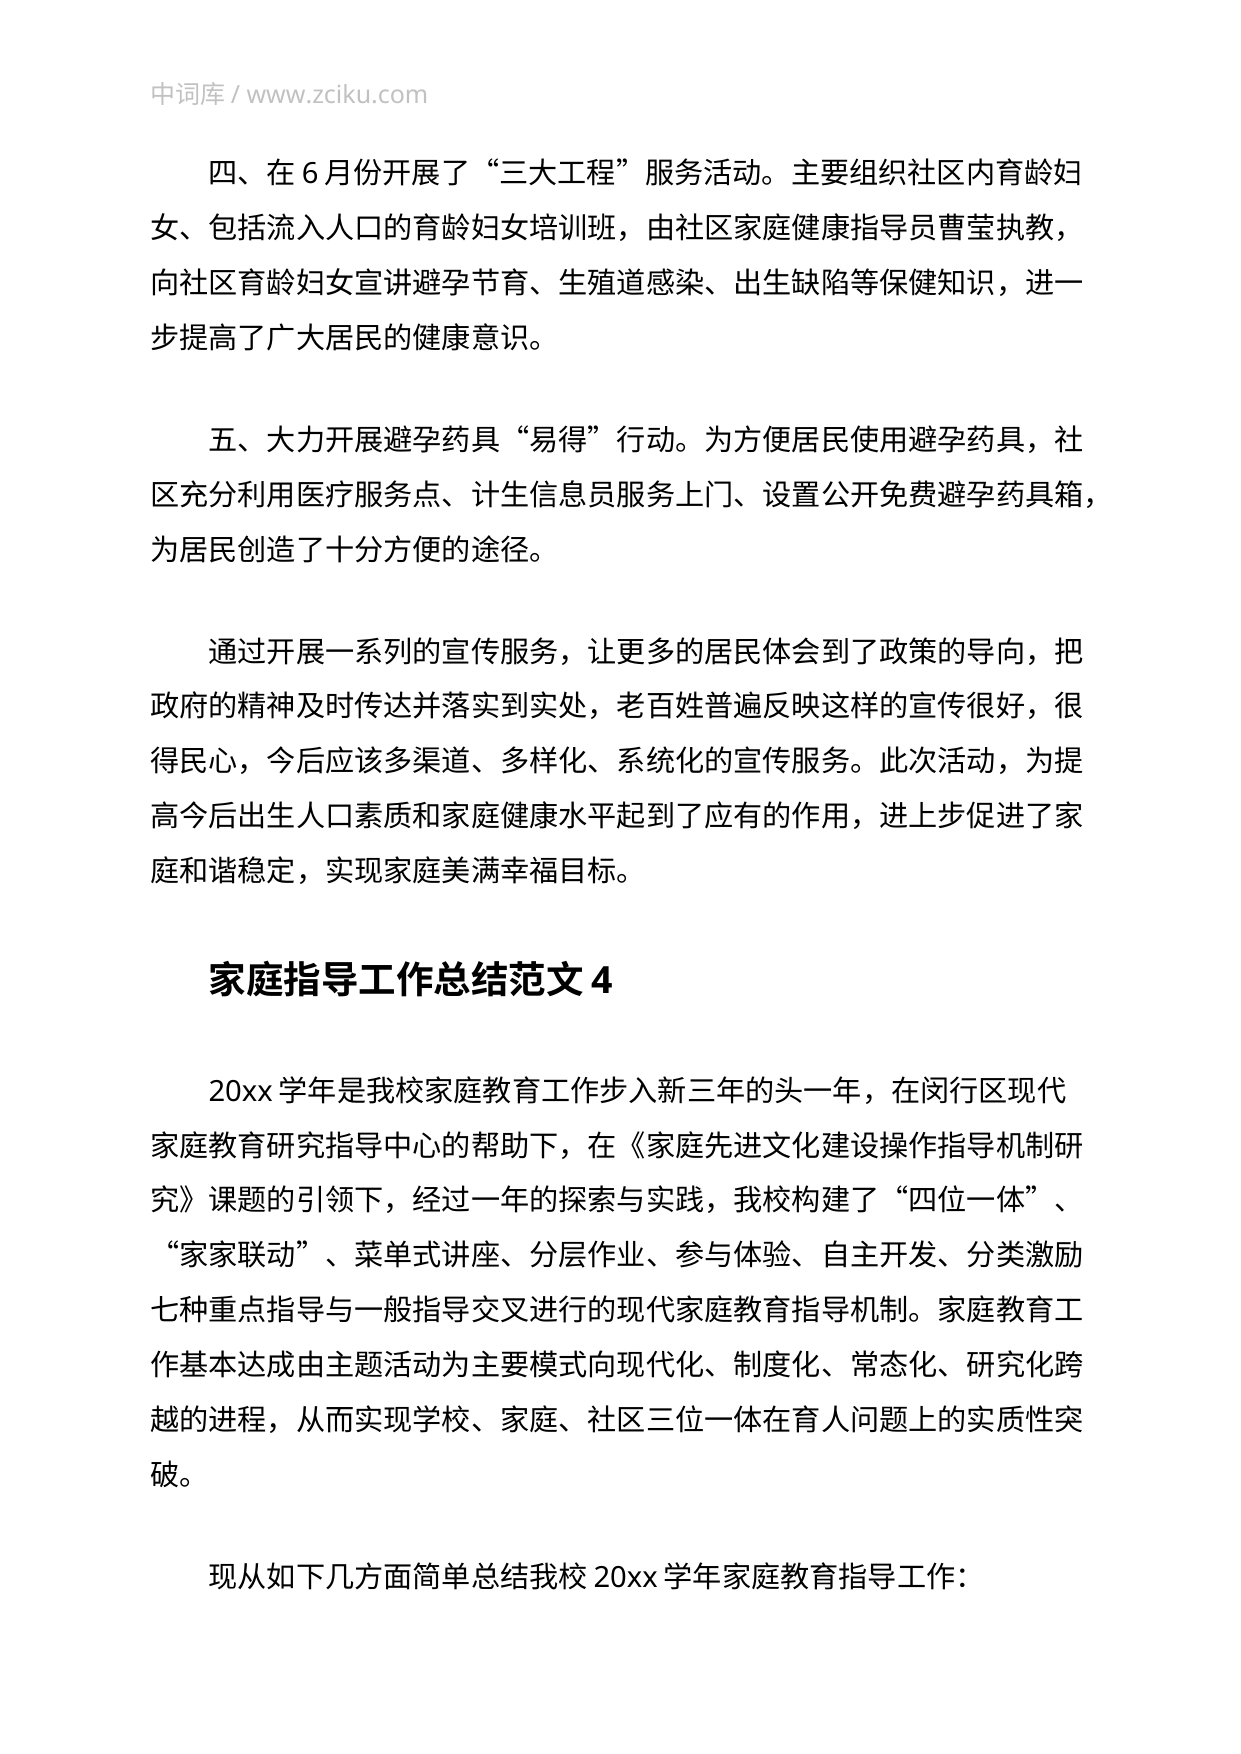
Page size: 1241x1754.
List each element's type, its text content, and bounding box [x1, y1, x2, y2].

text 四、在6月份开展了“三大工程”服务活动。主要组织社区内育龄妇女、包括流入人口的育龄妇女培训班，由社区家庭健康指导员曹莹执教，向社区育龄妇女宣讲避孕节育、生殖道感染、出生缺陷等保健知识，进一步提高了广大居民的健康意识。 [150, 150, 1090, 357]
text 五、大力开展避孕药具“易得”行动。为方便居民使用避孕药具，社区充分利用医疗服务点、计生信息员服务上门、设置公开免费避孕药具箱，为居民创造了十分方便的途径。 [150, 417, 1090, 569]
text 20xx学年是我校家庭教育工作步入新三年的头一年，在闵行区现代家庭教育研究指导中心的帮助下，在《家庭先进文化建设操作指导机制研究》课题的引领下，经过一年的探索与实践，我校构建了“四位一体”、“家家联动”、菜单式讲座、分层作业、参与体验、自主开发、分类激励七种重点指导与一般指导交叉进行的现代家庭教育指导机制。家庭教育工作基本达成由主题活动为主要模式向现代化、制度化、常态化、研究化跨越的进程，从而实现学校、家庭、社区三位一体在育人问题上的实质性突破。 [150, 1067, 1090, 1494]
text 家庭指导工作总结范文4 [150, 949, 1090, 1004]
text 现从如下几方面简单总结我校20xx学年家庭教育指导工作： [150, 1553, 1090, 1596]
text 通过开展一系列的宣传服务，让更多的居民体会到了政策的导向，把政府的精神及时传达并落实到实处，老百姓普遍反映这样的宣传很好，很得民心，今后应该多渠道、多样化、系统化的宣传服务。此次活动，为提高今后出生人口素质和家庭健康水平起到了应有的作用，进上步促进了家庭和谐稳定，实现家庭美满幸福目标。 [150, 628, 1090, 890]
